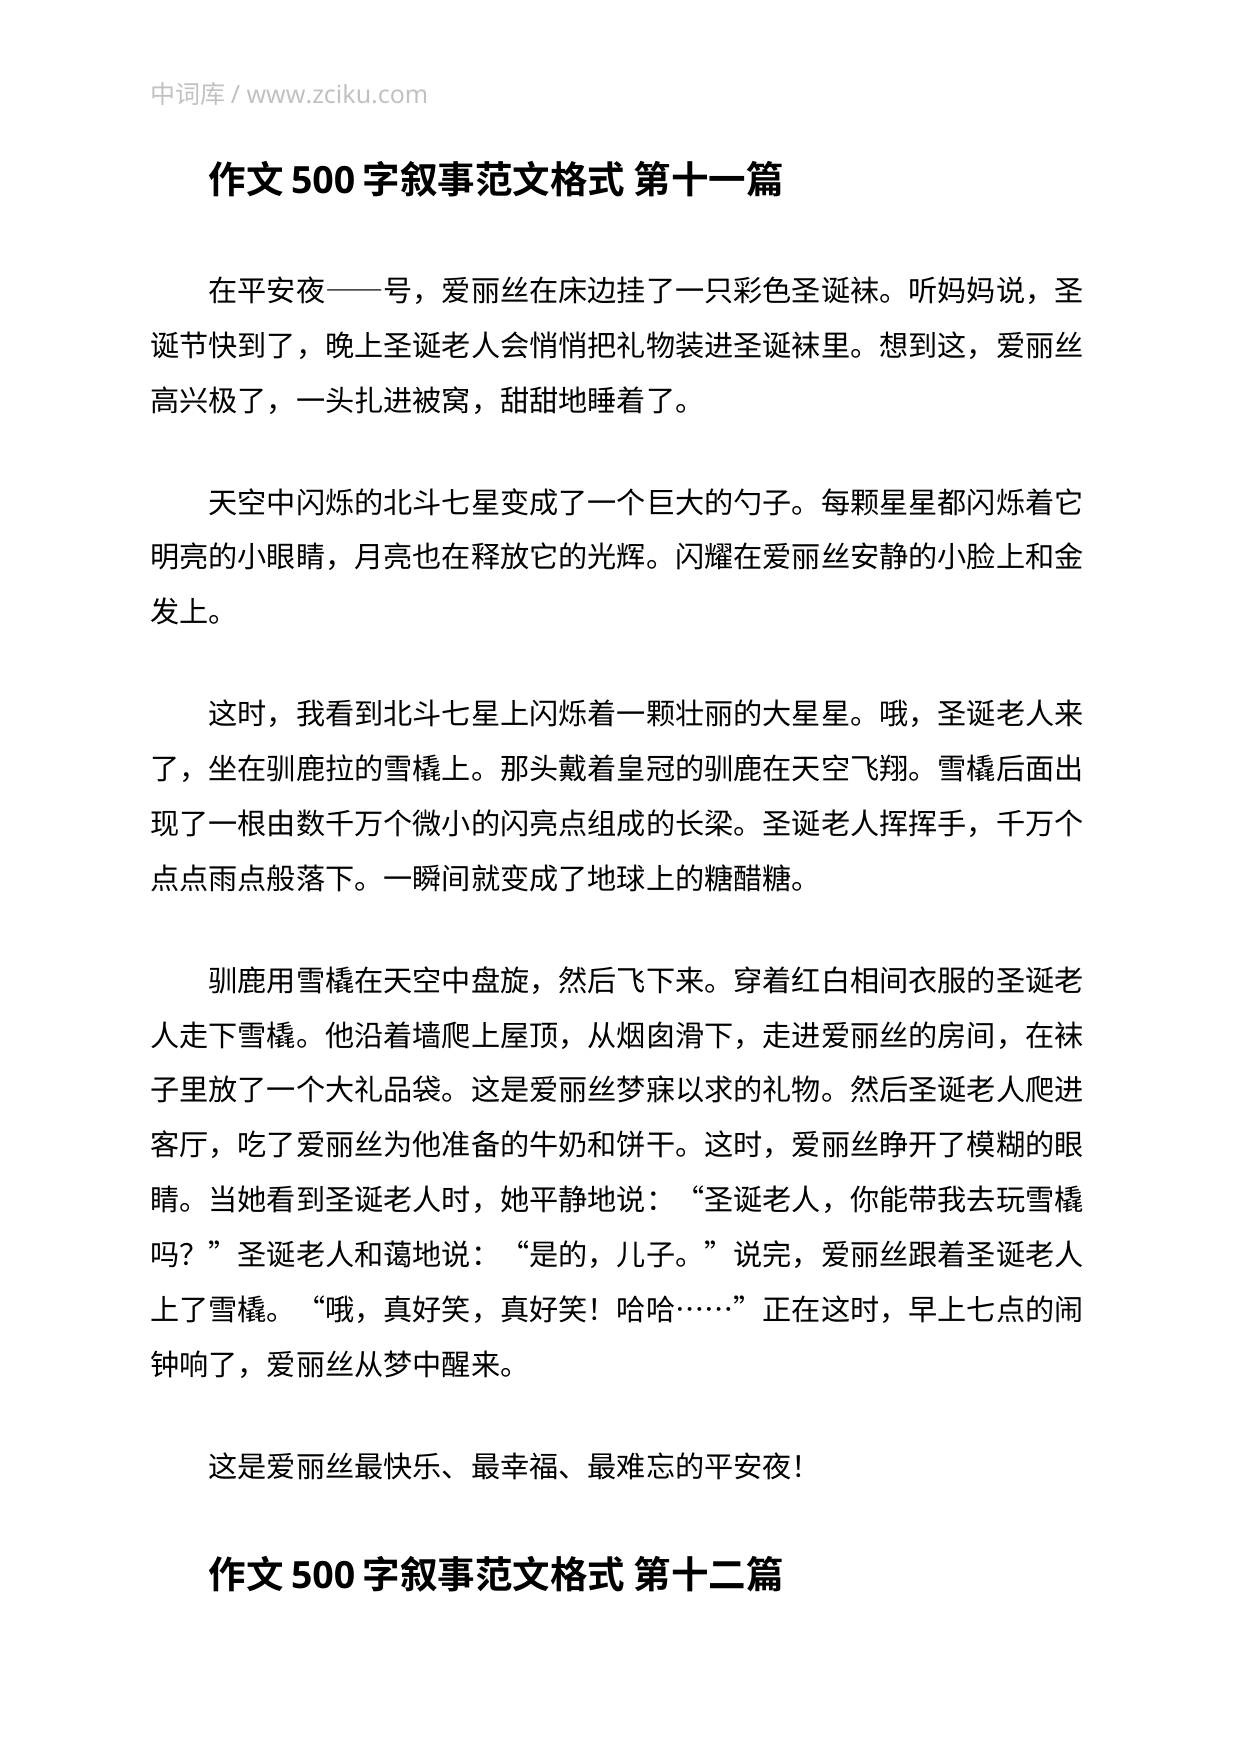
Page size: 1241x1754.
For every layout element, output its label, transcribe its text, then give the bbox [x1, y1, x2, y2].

text 这是爱丽丝最快乐、最幸福、最难忘的平安夜！ [150, 1443, 1090, 1486]
text 作文500字叙事范文格式 第十一篇 [150, 150, 1090, 204]
text 这时，我看到北斗七星上闪烁着一颗壮丽的大星星。哦，圣诞老人来了，坐在驯鹿拉的雪橇上。那头戴着皇冠的驯鹿在天空飞翔。雪橇后面出现了一根由数千万个微小的闪亮点组成的长梁。圣诞老人挥挥手，千万个点点雨点般落下。一瞬间就变成了地球上的糖醋糖。 [150, 691, 1090, 898]
text 在平安夜——号，爱丽丝在床边挂了一只彩色圣诞袜。听妈妈说，圣诞节快到了，晚上圣诞老人会悄悄把礼物装进圣诞袜里。想到这，爱丽丝高兴极了，一头扎进被窝，甜甜地睡着了。 [150, 268, 1090, 420]
text 驯鹿用雪橇在天空中盘旋，然后飞下来。穿着红白相间衣服的圣诞老人走下雪橇。他沿着墙爬上屋顶，从烟囱滑下，走进爱丽丝的房间，在袜子里放了一个大礼品袋。这是爱丽丝梦寐以求的礼物。然后圣诞老人爬进客厅，吃了爱丽丝为他准备的牛奶和饼干。这时，爱丽丝睁开了模糊的眼睛。当她看到圣诞老人时，她平静地说：“圣诞老人，你能带我去玩雪橇吗？”圣诞老人和蔼地说：“是的，儿子。”说完，爱丽丝跟着圣诞老人上了雪橇。“哦，真好笑，真好笑！哈哈……”正在这时，早上七点的闹钟响了，爱丽丝从梦中醒来。 [150, 957, 1090, 1384]
text 作文500字叙事范文格式 第十二篇 [150, 1545, 1090, 1599]
text 天空中闪烁的北斗七星变成了一个巨大的勺子。每颗星星都闪烁着它明亮的小眼睛，月亮也在释放它的光辉。闪耀在爱丽丝安静的小脸上和金发上。 [150, 479, 1090, 631]
